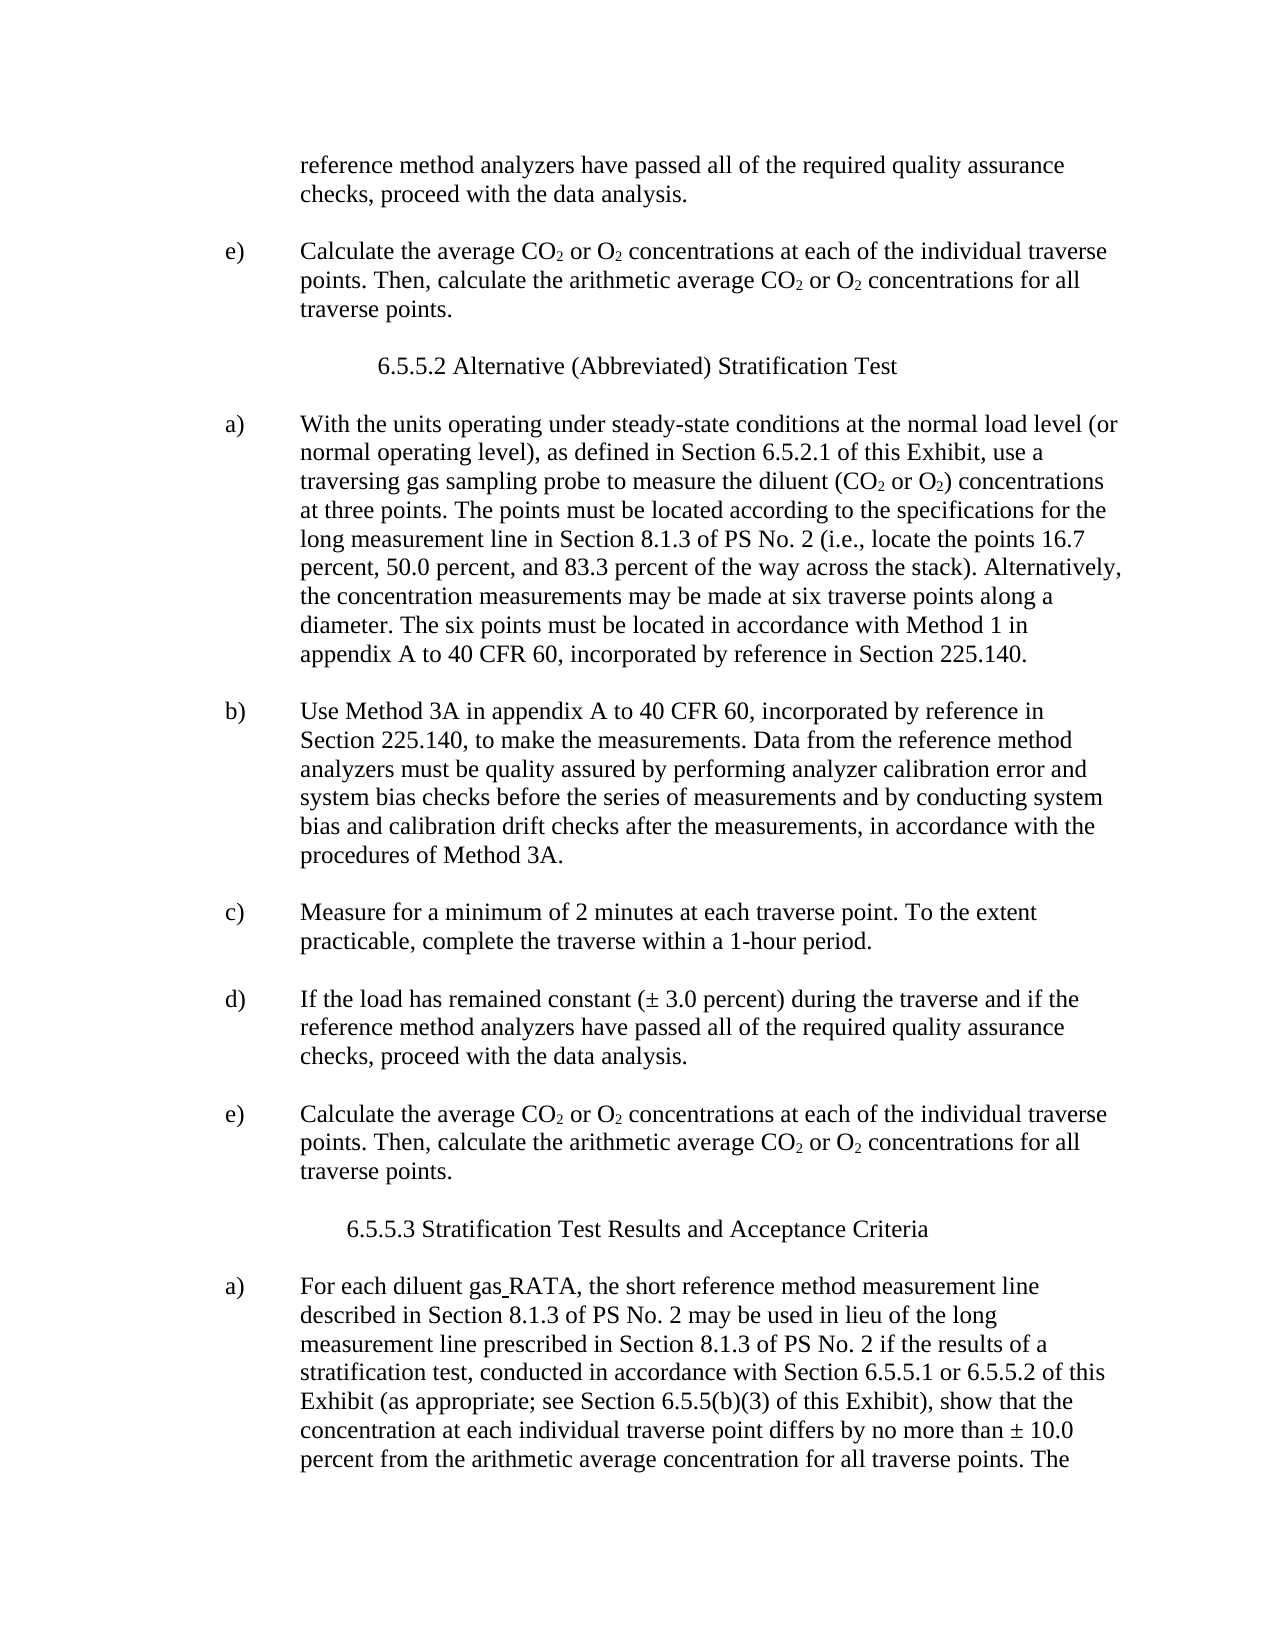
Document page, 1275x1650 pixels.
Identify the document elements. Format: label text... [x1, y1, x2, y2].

text e) Calculate the average CO2 or O2 concentrations at each of the individual traverse points. Then, calculate the arithmetic average CO2 or O2 concentrations for all traverse points. [225, 236, 1125, 322]
text e) Calculate the average CO2 or O2 concentrations at each of the individual traverse points. Then, calculate the arithmetic average CO2 or O2 concentrations for all traverse points. [225, 1099, 1125, 1185]
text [225, 150, 1125, 207]
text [225, 1271, 1125, 1472]
text c) Measure for a minimum of 2 minutes at each traverse point. To the extent practicable, complete the traverse within a 1-hour period. [225, 897, 1125, 955]
text 6.5.5.2 Alternative (Abbreviated) Stratification Test [150, 351, 1125, 380]
text a) With the units operating under steady-state conditions at the normal load level (or normal operating level), as defined in Section 6.5.2.1 of this Exhibit, use a traversing gas sampling probe to measure the diluent (CO2 or O2) concentrations at three points. The points must be located according to the specifications for the long measurement line in Section 8.1.3 of PS No. 2 (i.e., locate the points 16.7 percent, 50.0 percent, and 83.3 percent of the way across the stack). Alternatively, the concentration measurements may be made at six traverse points along a diameter. The six points must be located in accordance with Method 1 in appendix A to 40 CFR 60, incorporated by reference in Section 225.140. [225, 409, 1125, 667]
text 6.5.5.3 Stratification Test Results and Acceptance Criteria [150, 1214, 1125, 1242]
text b) Use Method 3A in appendix A to 40 CFR 60, incorporated by reference in Section 225.140, to make the measurements. Data from the reference method analyzers must be quality assured by performing analyzer calibration error and system bias checks before the series of measurements and by conducting system bias and calibration drift checks after the measurements, in accordance with the procedures of Method 3A. [225, 696, 1125, 869]
